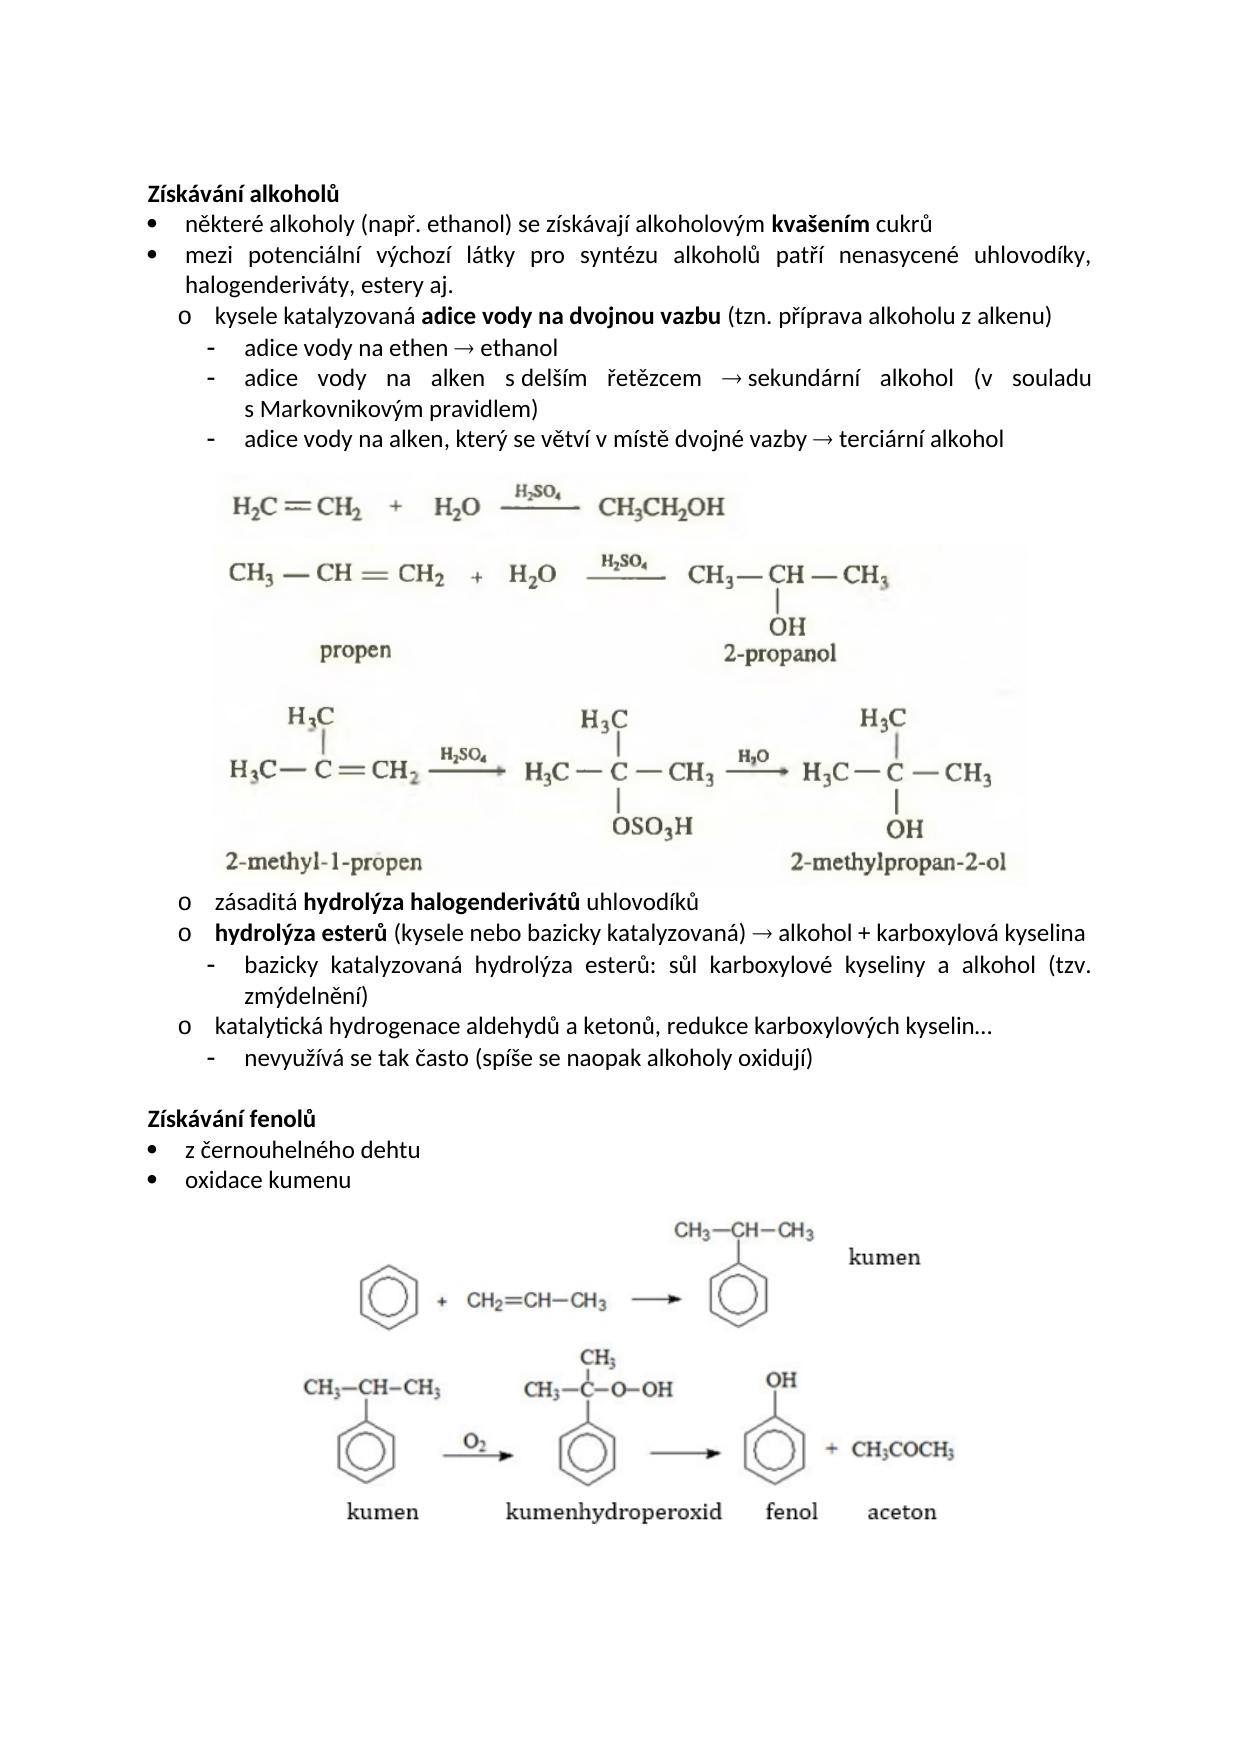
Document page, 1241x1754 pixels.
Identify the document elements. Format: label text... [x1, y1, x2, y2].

list katalytická hydrogenace aldehydů a ketonů, redukce karboxylových kyselin… [177, 1010, 1093, 1042]
list hydrolýza esterů (kysele nebo bazicky katalyzovaná) alkohol + karboxylová kyselina [177, 918, 1093, 949]
list z černouhelného dehtu [148, 1134, 1093, 1164]
list bazicky katalyzovaná hydrolýza esterů: sůl karboxylové kyseliny a alkohol (tzv. zmýdelnění) [207, 949, 1093, 1010]
list některé alkoholy (např. ethanol) se získávají alkoholovým kvašením cukrů [148, 209, 1093, 239]
list oxidace kumenu [148, 1164, 1093, 1195]
list mezi potenciální výchozí látky pro syntézu alkoholů patří nenasycené uhlovodíky, halogenderiváty, estery aj. [148, 239, 1093, 300]
list Získávání fenolů [148, 1103, 1093, 1134]
text Získávání alkoholů [148, 178, 1093, 209]
list adice vody na ethen ethanol [207, 332, 1093, 362]
list kysele katalyzovaná adice vody na dvojnou vazbu (tzn. příprava alkoholu z alkenu) [177, 300, 1093, 332]
list nevyužívá se tak často (spíše se naopak alkoholy oxidují) [207, 1042, 1093, 1073]
picture [208, 464, 1032, 886]
list adice vody na alken, který se větví v místě dvojné vazby terciární alkohol [207, 423, 1093, 454]
list adice vody na alken s delším řetězcem sekundární alkohol (v souladu s Markovnikovým pravidlem) [207, 362, 1093, 423]
picture [276, 1218, 964, 1538]
